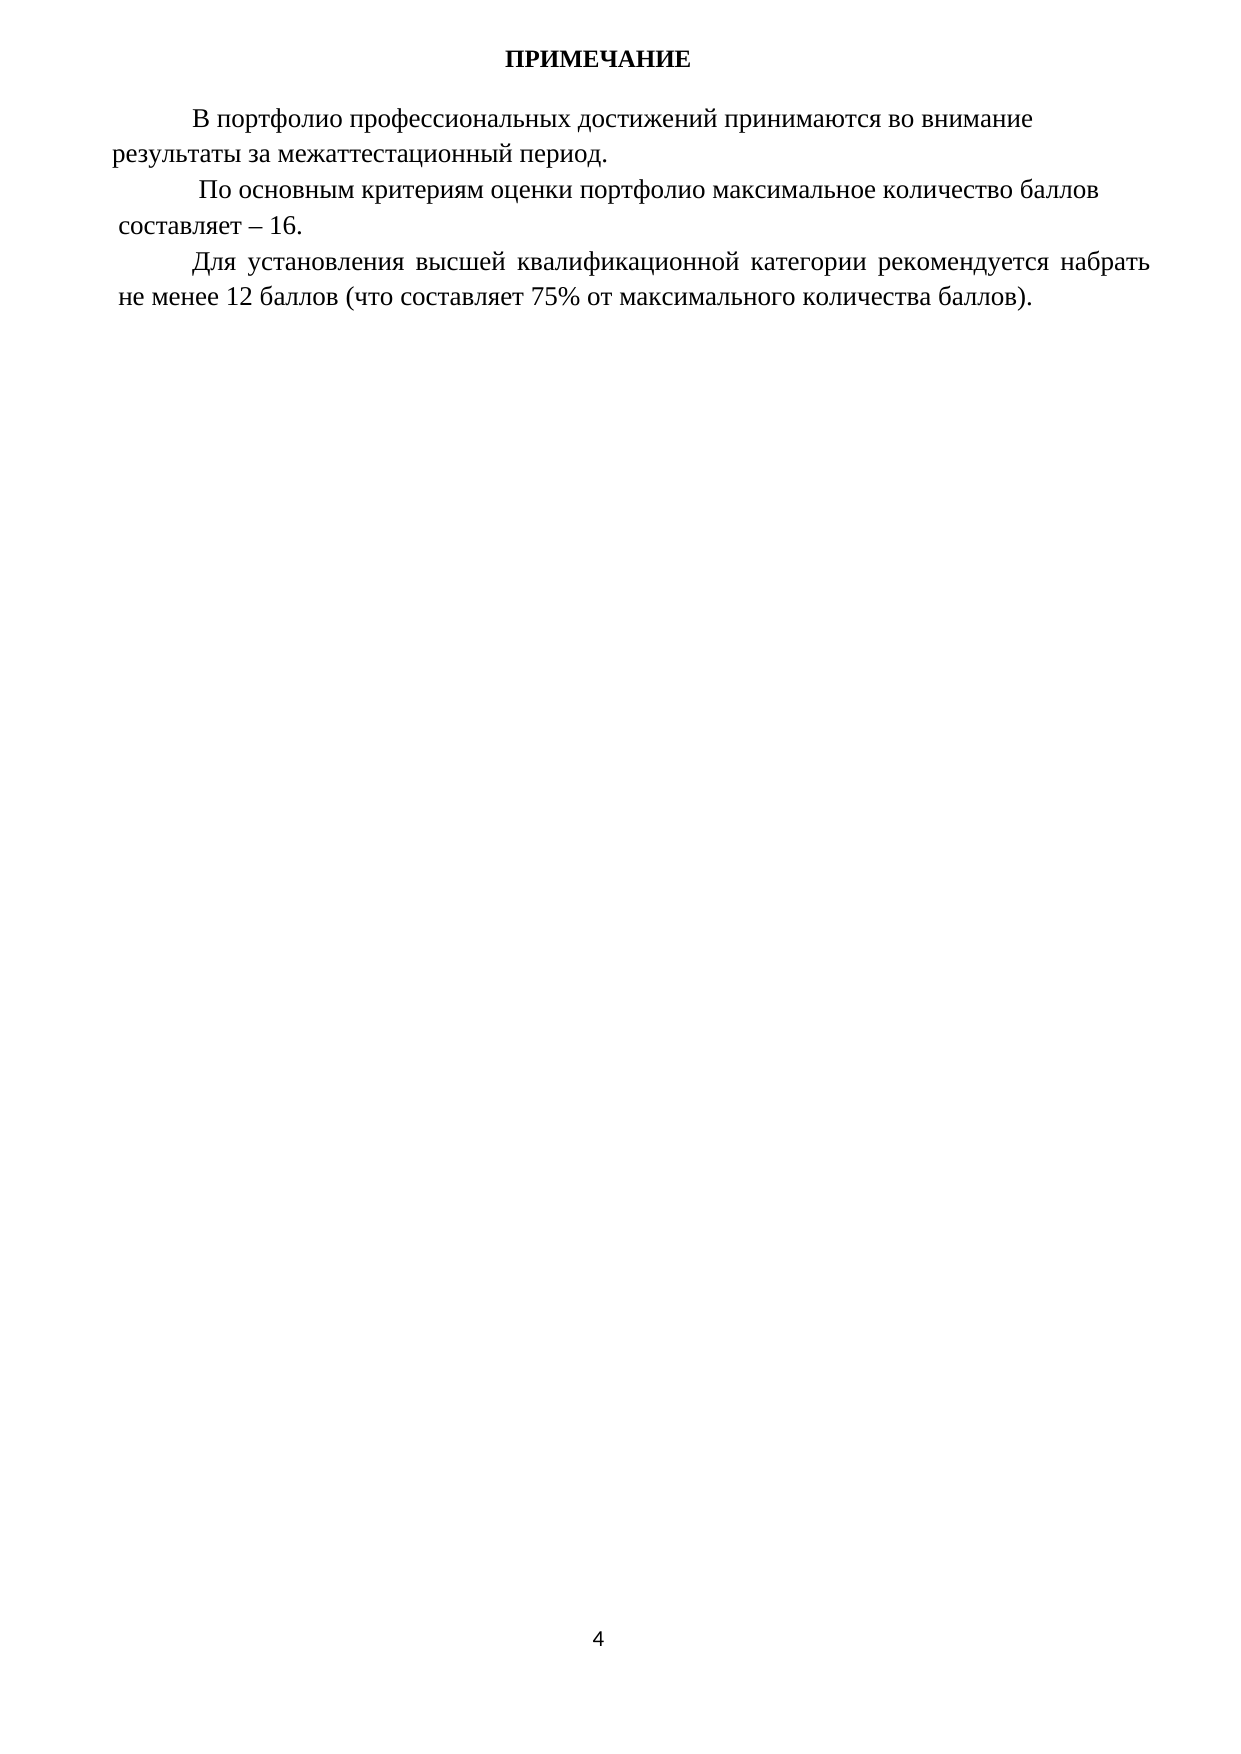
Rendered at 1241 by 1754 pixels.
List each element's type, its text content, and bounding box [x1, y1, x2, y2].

text ПРИМЕЧАНИЕ [44, 44, 1152, 73]
text Для установления высшей квалификационной категории рекомендуется набрать не менее 12 баллов (что составляет 75% от максимального количества баллов). [118, 245, 1152, 312]
text результаты за межаттестационный период. [44, 138, 1152, 169]
text В портфолио профессиональных достижений принимаются во внимание [44, 102, 1152, 133]
text По основным критериям оценки портфолио максимальное количество баллов составляет – 16. [118, 173, 1152, 240]
